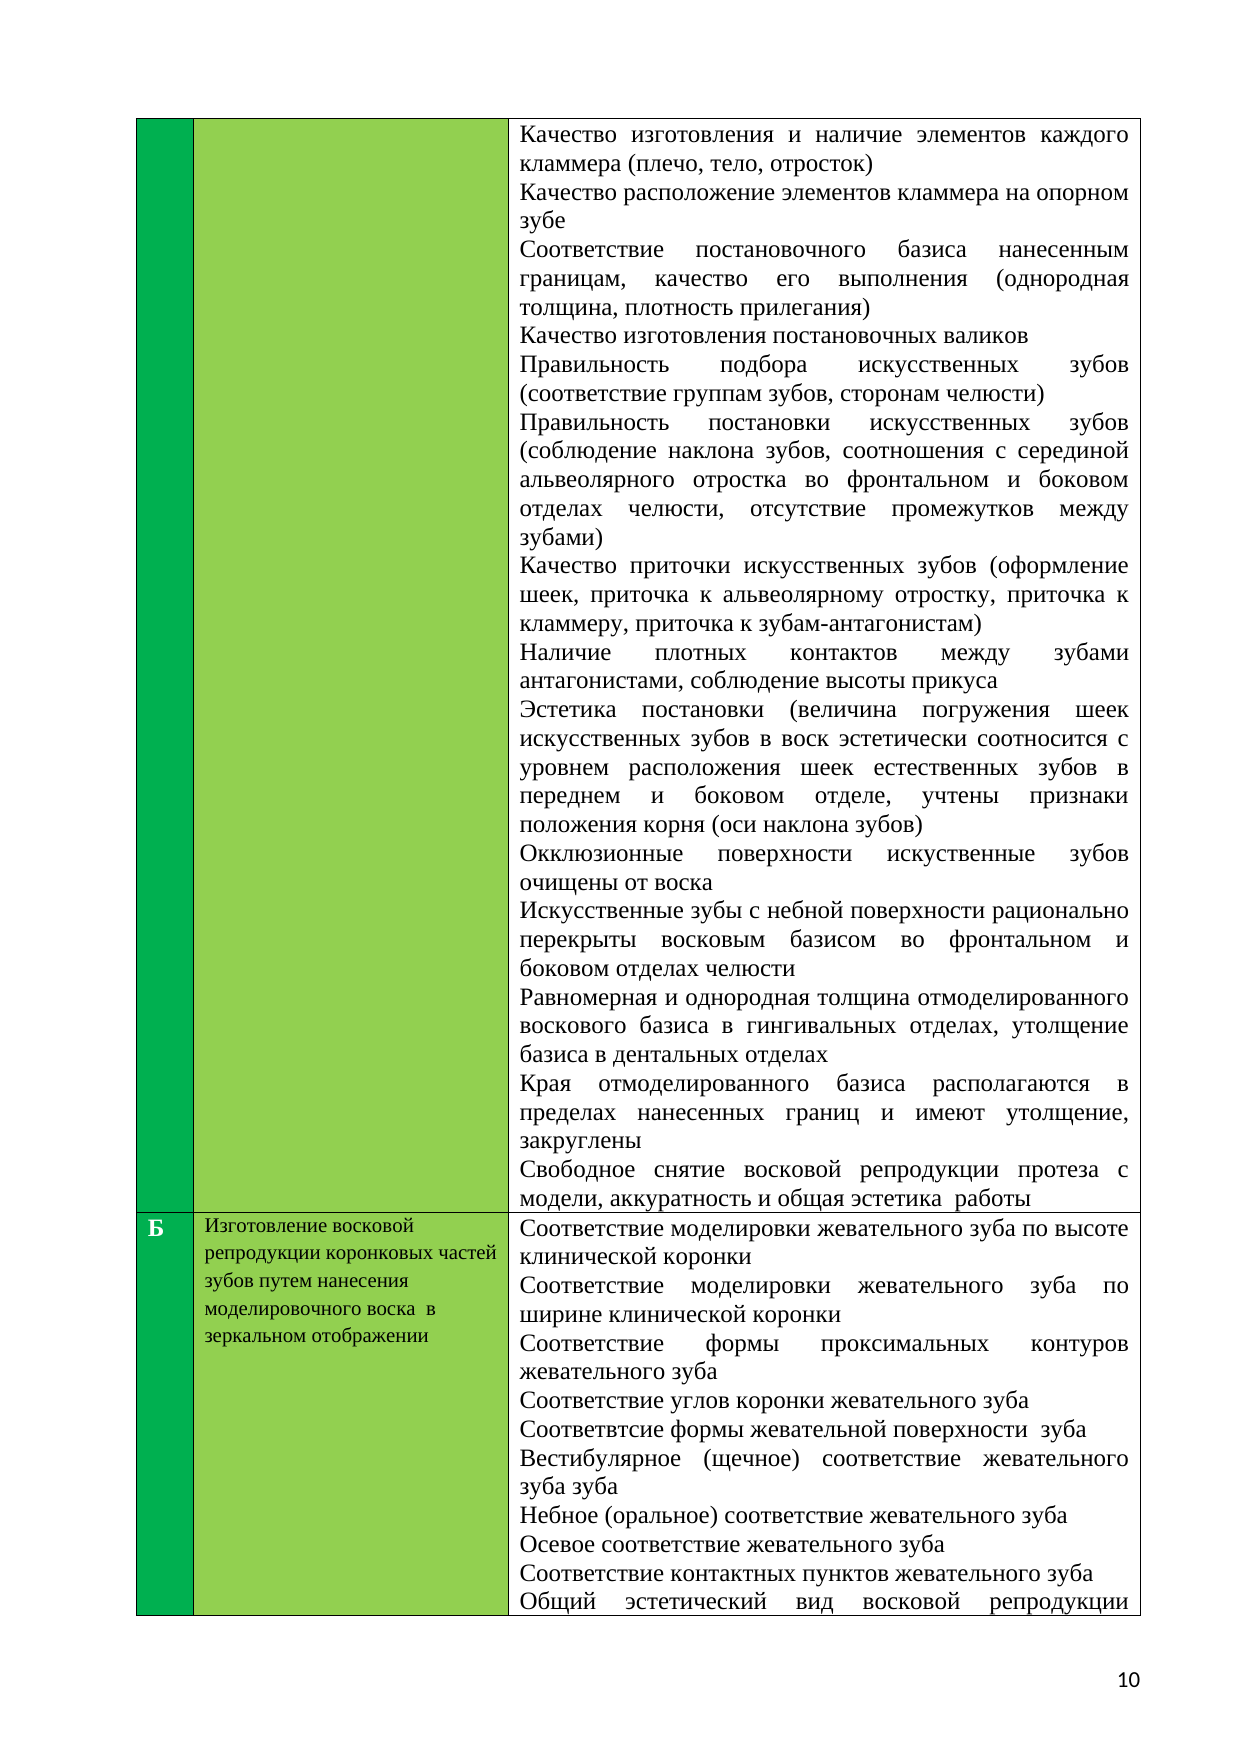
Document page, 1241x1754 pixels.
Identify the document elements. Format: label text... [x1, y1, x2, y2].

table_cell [509, 119, 1140, 1212]
table_cell А [137, 119, 193, 1212]
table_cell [194, 119, 508, 1212]
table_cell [194, 1213, 508, 1615]
table_cell Б [137, 1213, 193, 1615]
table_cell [509, 1213, 1140, 1615]
